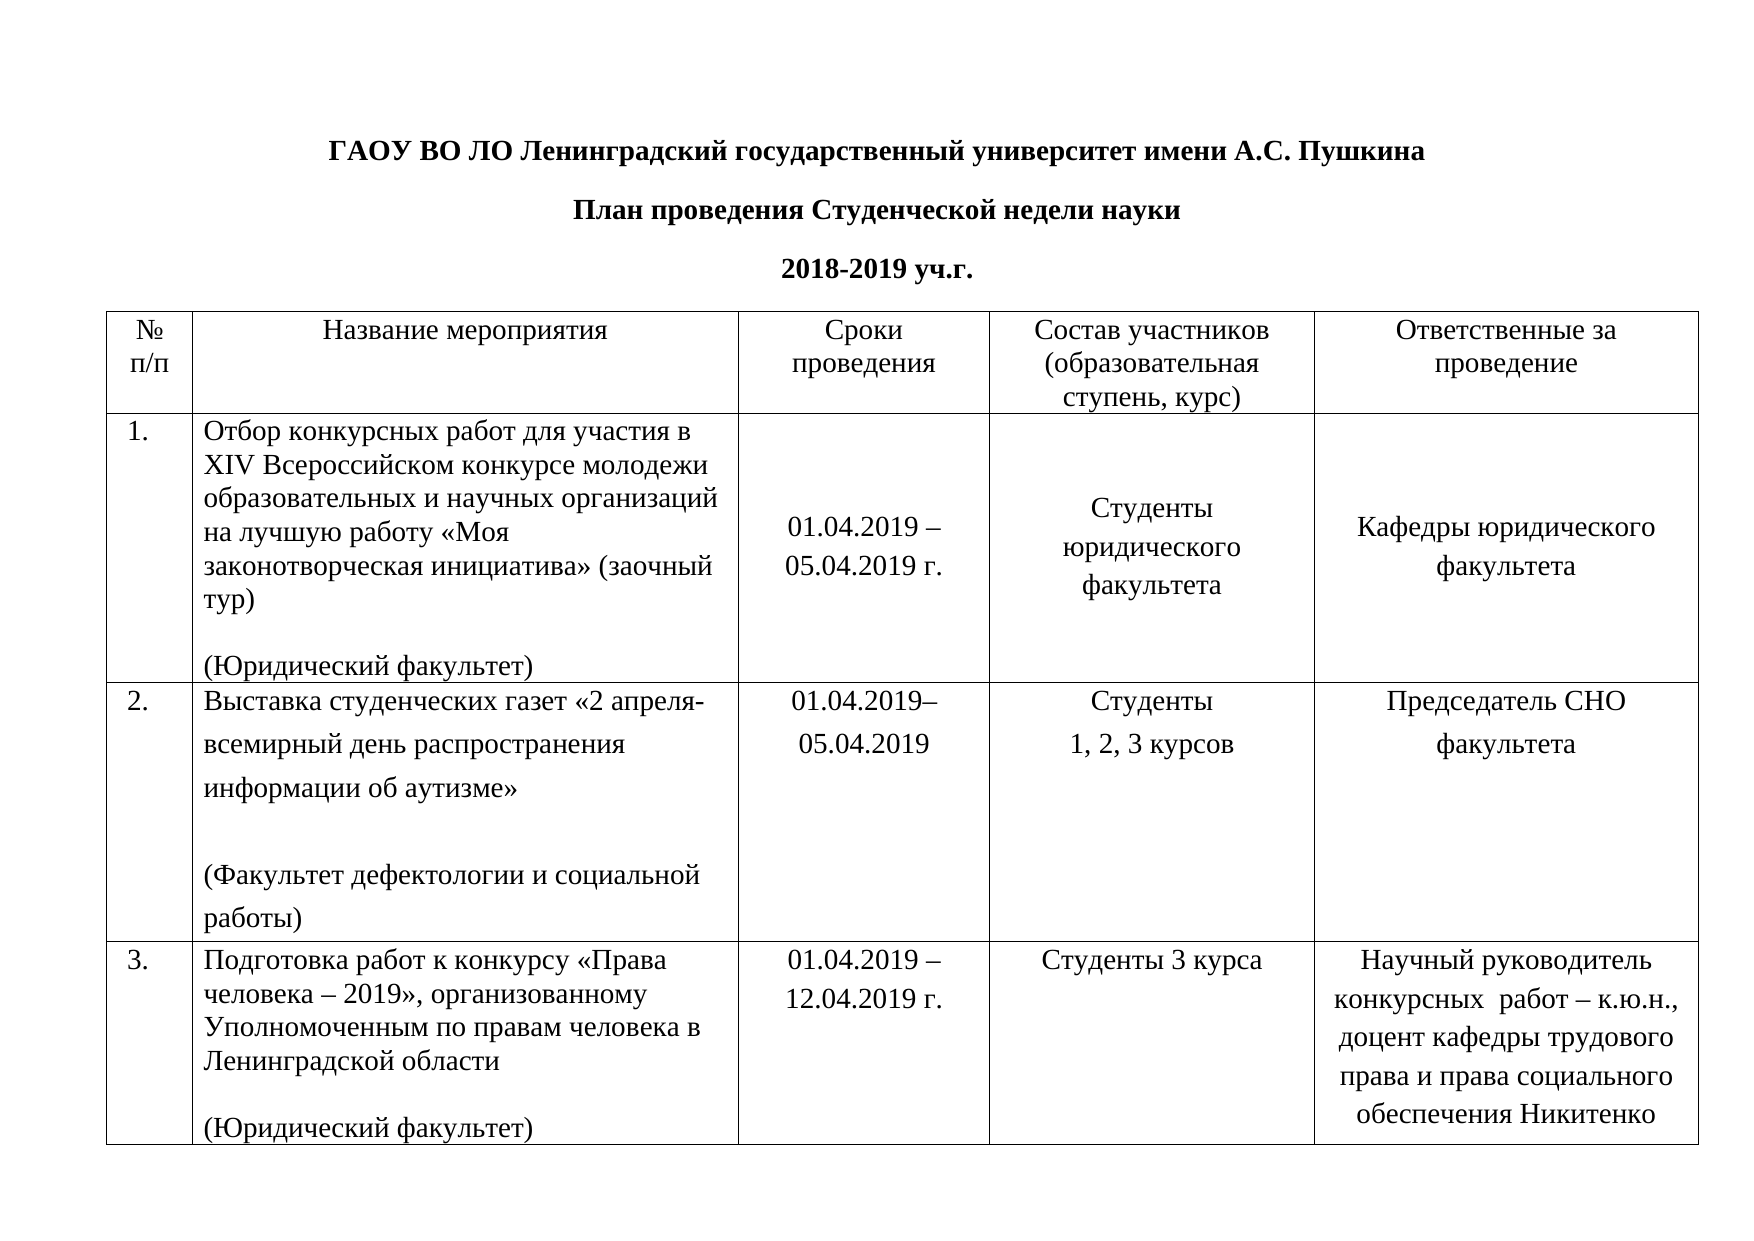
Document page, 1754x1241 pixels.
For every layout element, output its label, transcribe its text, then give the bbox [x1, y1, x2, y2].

table_cell Кафедры юридического факультета [1315, 414, 1698, 682]
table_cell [193, 942, 738, 1143]
table_cell Студенты 3 курса [990, 942, 1314, 1143]
table_cell [107, 942, 192, 1143]
table_cell Отбор конкурсных работ для участия в XIV Всероссийском конкурсе молодежи образовательных и научных организаций на лучшую работу «Моя законотворческая инициатива» (заочный тур) (Юридический факультет) [193, 414, 738, 682]
table_cell 01.04.2019 – 05.04.2019 г. [739, 414, 989, 682]
table_cell [107, 414, 192, 682]
table_header Ответственные за проведение [1315, 312, 1698, 412]
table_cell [1315, 942, 1698, 1143]
table_header Состав участников (образовательная ступень, курс) [990, 312, 1314, 412]
table_cell Студенты юридического факультета [990, 414, 1314, 682]
table_header Название мероприятия [193, 312, 738, 412]
table_header № п/п [107, 312, 192, 412]
table_cell Выставка студенческих газет «2 апреля- всемирный день распространения информации об аутизме» (Факультет дефектологии и социальной работы) [193, 683, 738, 941]
text ГАОУ ВО ЛО Ленинградский государственный университет имени А.С. Пушкина [118, 133, 1636, 166]
table_cell 01.04.2019–05.04.2019 [739, 683, 989, 941]
table_header Сроки проведения [739, 312, 989, 412]
table_cell [107, 683, 192, 941]
table_cell Студенты 1, 2, 3 курсов [990, 683, 1314, 941]
text 2018-2019 уч.г. [118, 251, 1636, 285]
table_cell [739, 942, 989, 1143]
text План проведения Студенческой недели науки [118, 192, 1636, 226]
table_cell Председатель СНО факультета [1315, 683, 1698, 941]
